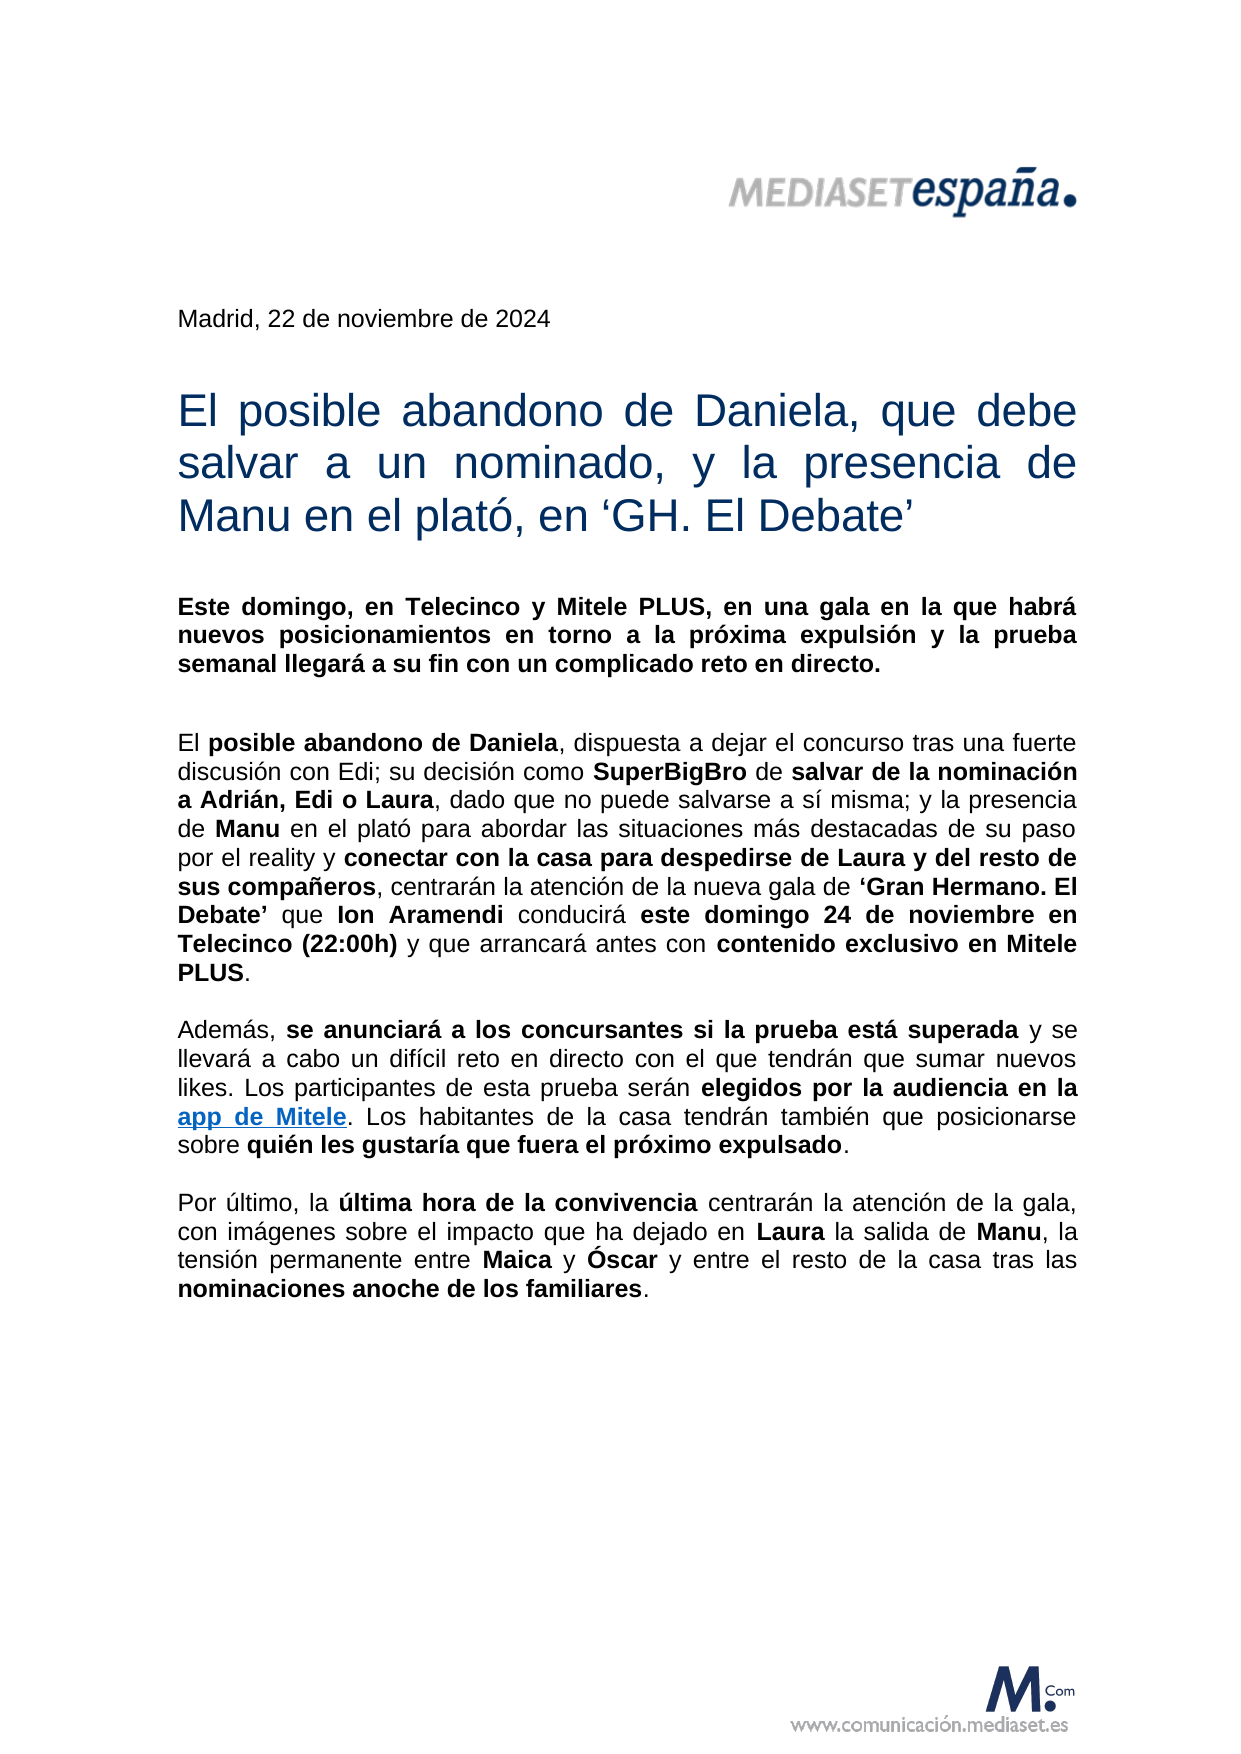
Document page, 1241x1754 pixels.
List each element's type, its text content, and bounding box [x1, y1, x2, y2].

text Este domingo, en Telecinco y Mitele PLUS, en una gala en la que habrá nuevos posicionamientos en torno a la próxima expulsión y la prueba semanal llegará a su fin con un complicado reto en directo. [177, 591, 1078, 678]
text El posible abandono de Daniela, que debe salvar a un nominado, y la presencia de Manu en el plató, en ‘GH. El Debate’ [177, 383, 1078, 541]
picture [777, 1643, 1240, 1750]
text Por último, la última hora de la convivencia centrarán la atención de la gala, con imágenes sobre el impacto que ha dejado en Laura la salida de Manu, la tensión permanente entre Maica y Óscar y entre el resto de la casa tras las nominaciones anoche de los familiares. [177, 1188, 1078, 1303]
picture [663, 156, 1145, 223]
text Madrid, 22 de noviembre de 2024 [177, 304, 1078, 333]
text Además, se anunciará a los concursantes si la prueba está superada y se llevará a cabo un difícil reto en directo con el que tendrán que sumar nuevos likes. Los participantes de esta prueba serán elegidos por la audiencia en la app de Mitele. Los habitantes de la casa tendrán también que posicionarse sobre quién les gustaría que fuera el próximo expulsado. [177, 1016, 1078, 1159]
text El posible abandono de Daniela, dispuesta a dejar el concurso tras una fuerte discusión con Edi; su decisión como SuperBigBro de salvar de la nominación a Adrián, Edi o Laura, dado que no puede salvarse a sí misma; y la presencia de Manu en el plató para abordar las situaciones más destacadas de su paso por el reality y conectar con la casa para despedirse de Laura y del resto de sus compañeros, centrarán la atención de la nueva gala de ‘Gran Hermano. El Debate’ que Ion Aramendi conducirá este domingo 24 de noviembre en Telecinco (22:00h) y que arrancará antes con contenido exclusivo en Mitele PLUS. [177, 728, 1078, 987]
